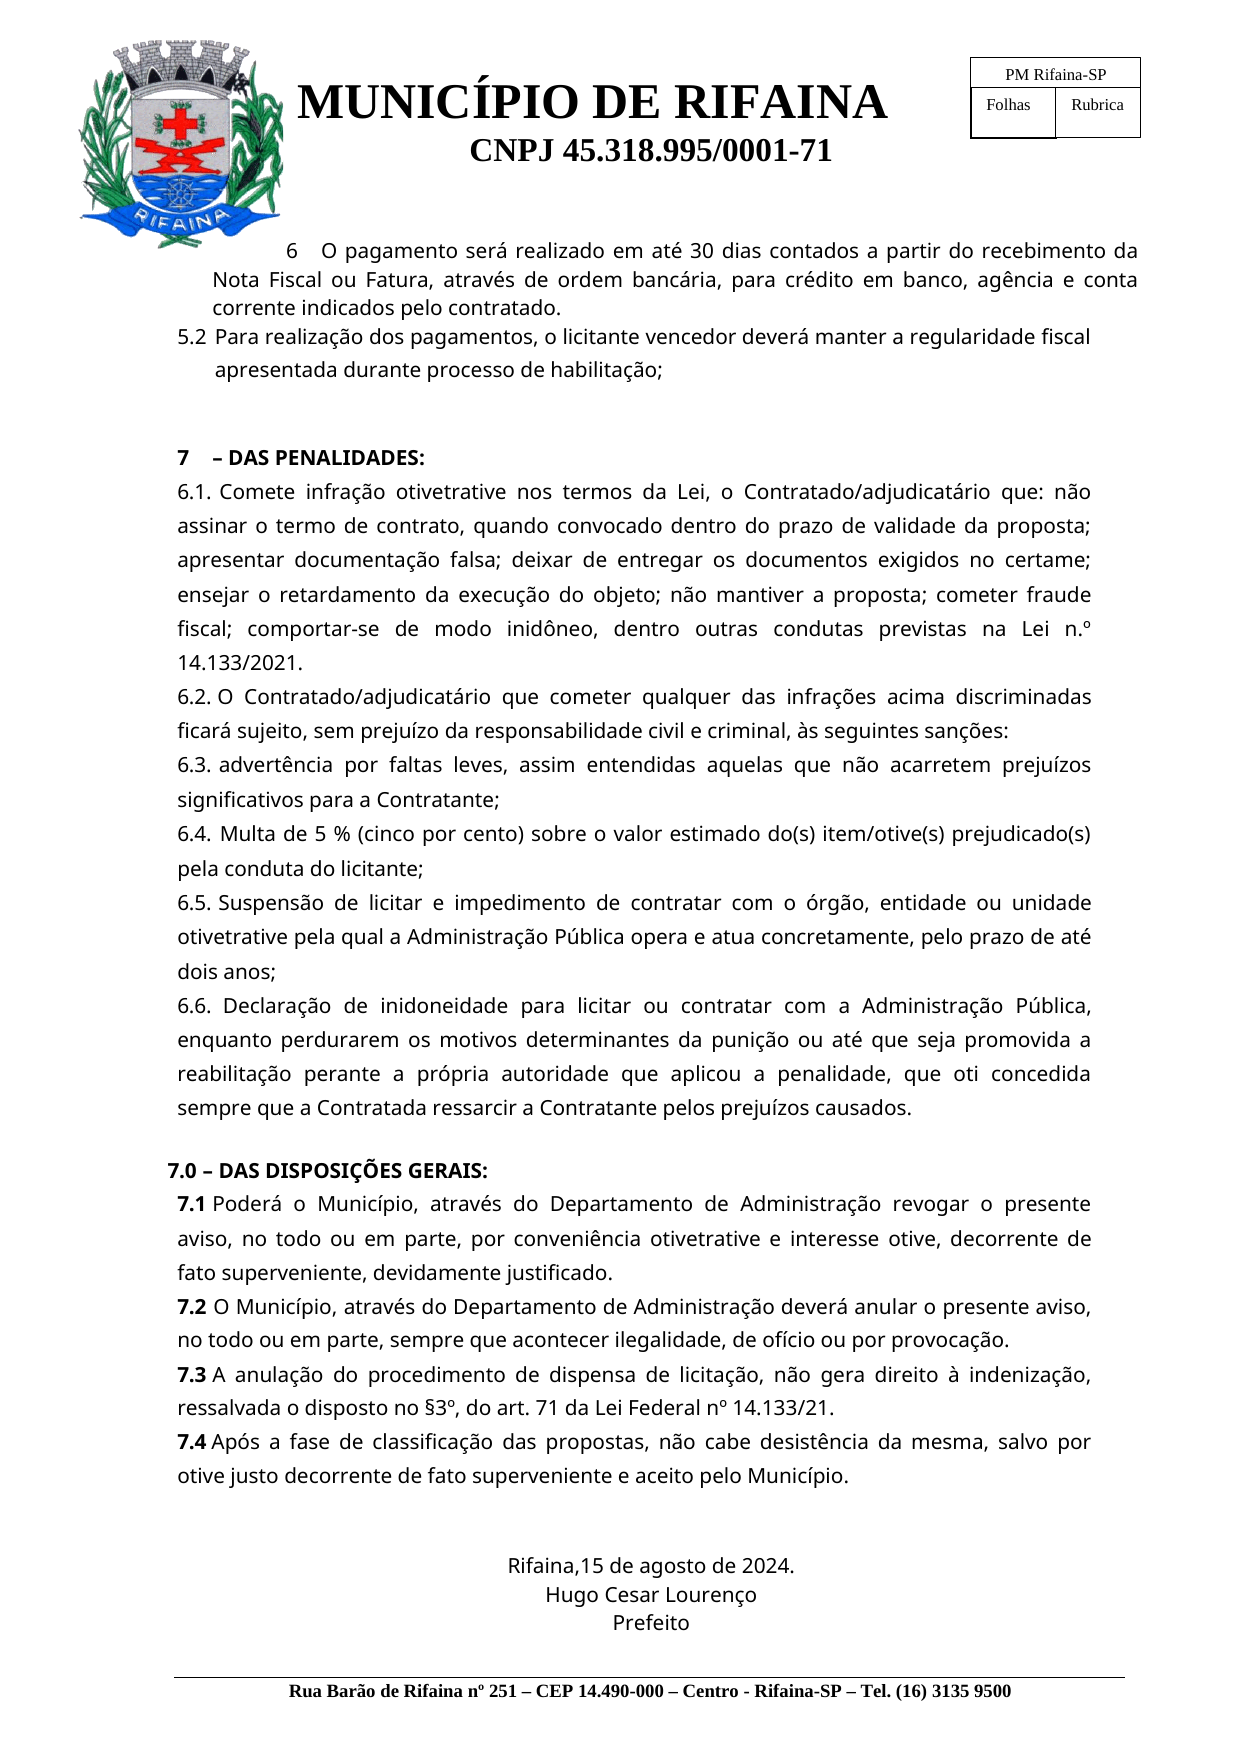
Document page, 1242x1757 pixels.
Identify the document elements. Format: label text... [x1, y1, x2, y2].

list O Município, através do Departamento de Administração deverá anular o presente aviso, no todo ou em parte, sempre que acontecer ilegalidade, de ofício ou por provocação. [177, 1292, 1093, 1354]
list Multa de 5 % (cinco por cento) sobre o valor estimado do(s) item/otive(s) prejudicado(s) pela conduta do licitante; [177, 819, 1093, 882]
list A anulação do procedimento de dispensa de licitação, não gera direito à indenização, ressalvada o disposto no §3º, do art. 71 da Lei Federal nº 14.133/21. [177, 1360, 1093, 1422]
list Suspensão de licitar e impedimento de contratar com o órgão, entidade ou unidade otivetrative pela qual a Administração Pública opera e atua concretamente, pelo prazo de até dois anos; [177, 888, 1093, 985]
list Após a fase de classificação das propostas, não cabe desistência da mesma, salvo por otive justo decorrente de fato superveniente e aceito pelo Município. [177, 1427, 1092, 1489]
list Para realização dos pagamentos, o licitante vencedor deverá manter a regularidade fiscal apresentada durante processo de habilitação; [177, 322, 1092, 384]
list Poderá o Município, através do Departamento de Administração revogar o presente aviso, no todo ou em parte, por conveniência otivetrative e interesse otive, decorrente de fato superveniente, devidamente justificado. [177, 1189, 1093, 1286]
subtitle – DAS DISPOSIÇÕES GERAIS: [167, 1157, 1139, 1185]
list advertência por faltas leves, assim entendidas aquelas que não acarretem prejuízos significativos para a Contratante; [177, 751, 1092, 813]
text Hugo Cesar Lourenço [162, 1580, 1139, 1608]
list O pagamento será realizado em até 30 dias contados a partir do recebimento da Nota Fiscal ou Fatura, através de ordem bancária, para crédito em banco, agência e conta corrente indicados pelo contratado. [177, 236, 1139, 322]
picture [77, 36, 284, 249]
text Rifaina,15 de agosto de 2024. [162, 1551, 1139, 1580]
list Declaração de inidoneidade para licitar ou contratar com a Administração Pública, enquanto perdurarem os motivos determinantes da punição ou até que seja promovida a reabilitação perante a própria autoridade que aplicou a penalidade, que oti concedida sempre que a Contratada ressarcir a Contratante pelos prejuízos causados. [177, 991, 1092, 1122]
subtitle – DAS PENALIDADES: [177, 443, 1139, 471]
list Comete infração otivetrative nos termos da Lei, o Contratado/adjudicatário que: não assinar o termo de contrato, quando convocado dentro do prazo de validade da proposta; apresentar documentação falsa; deixar de entregar os documentos exigidos no certame; ensejar o retardamento da execução do objeto; não mantiver a proposta; cometer fraude fiscal; comportar-se de modo inidôneo, dentro outras condutas previstas na Lei n.º 14.133/2021. [177, 477, 1093, 676]
list O Contratado/adjudicatário que cometer qualquer das infrações acima discriminadas ficará sujeito, sem prejuízo da responsabilidade civil e criminal, às seguintes sanções: [177, 682, 1093, 745]
text Prefeito [162, 1608, 1139, 1637]
